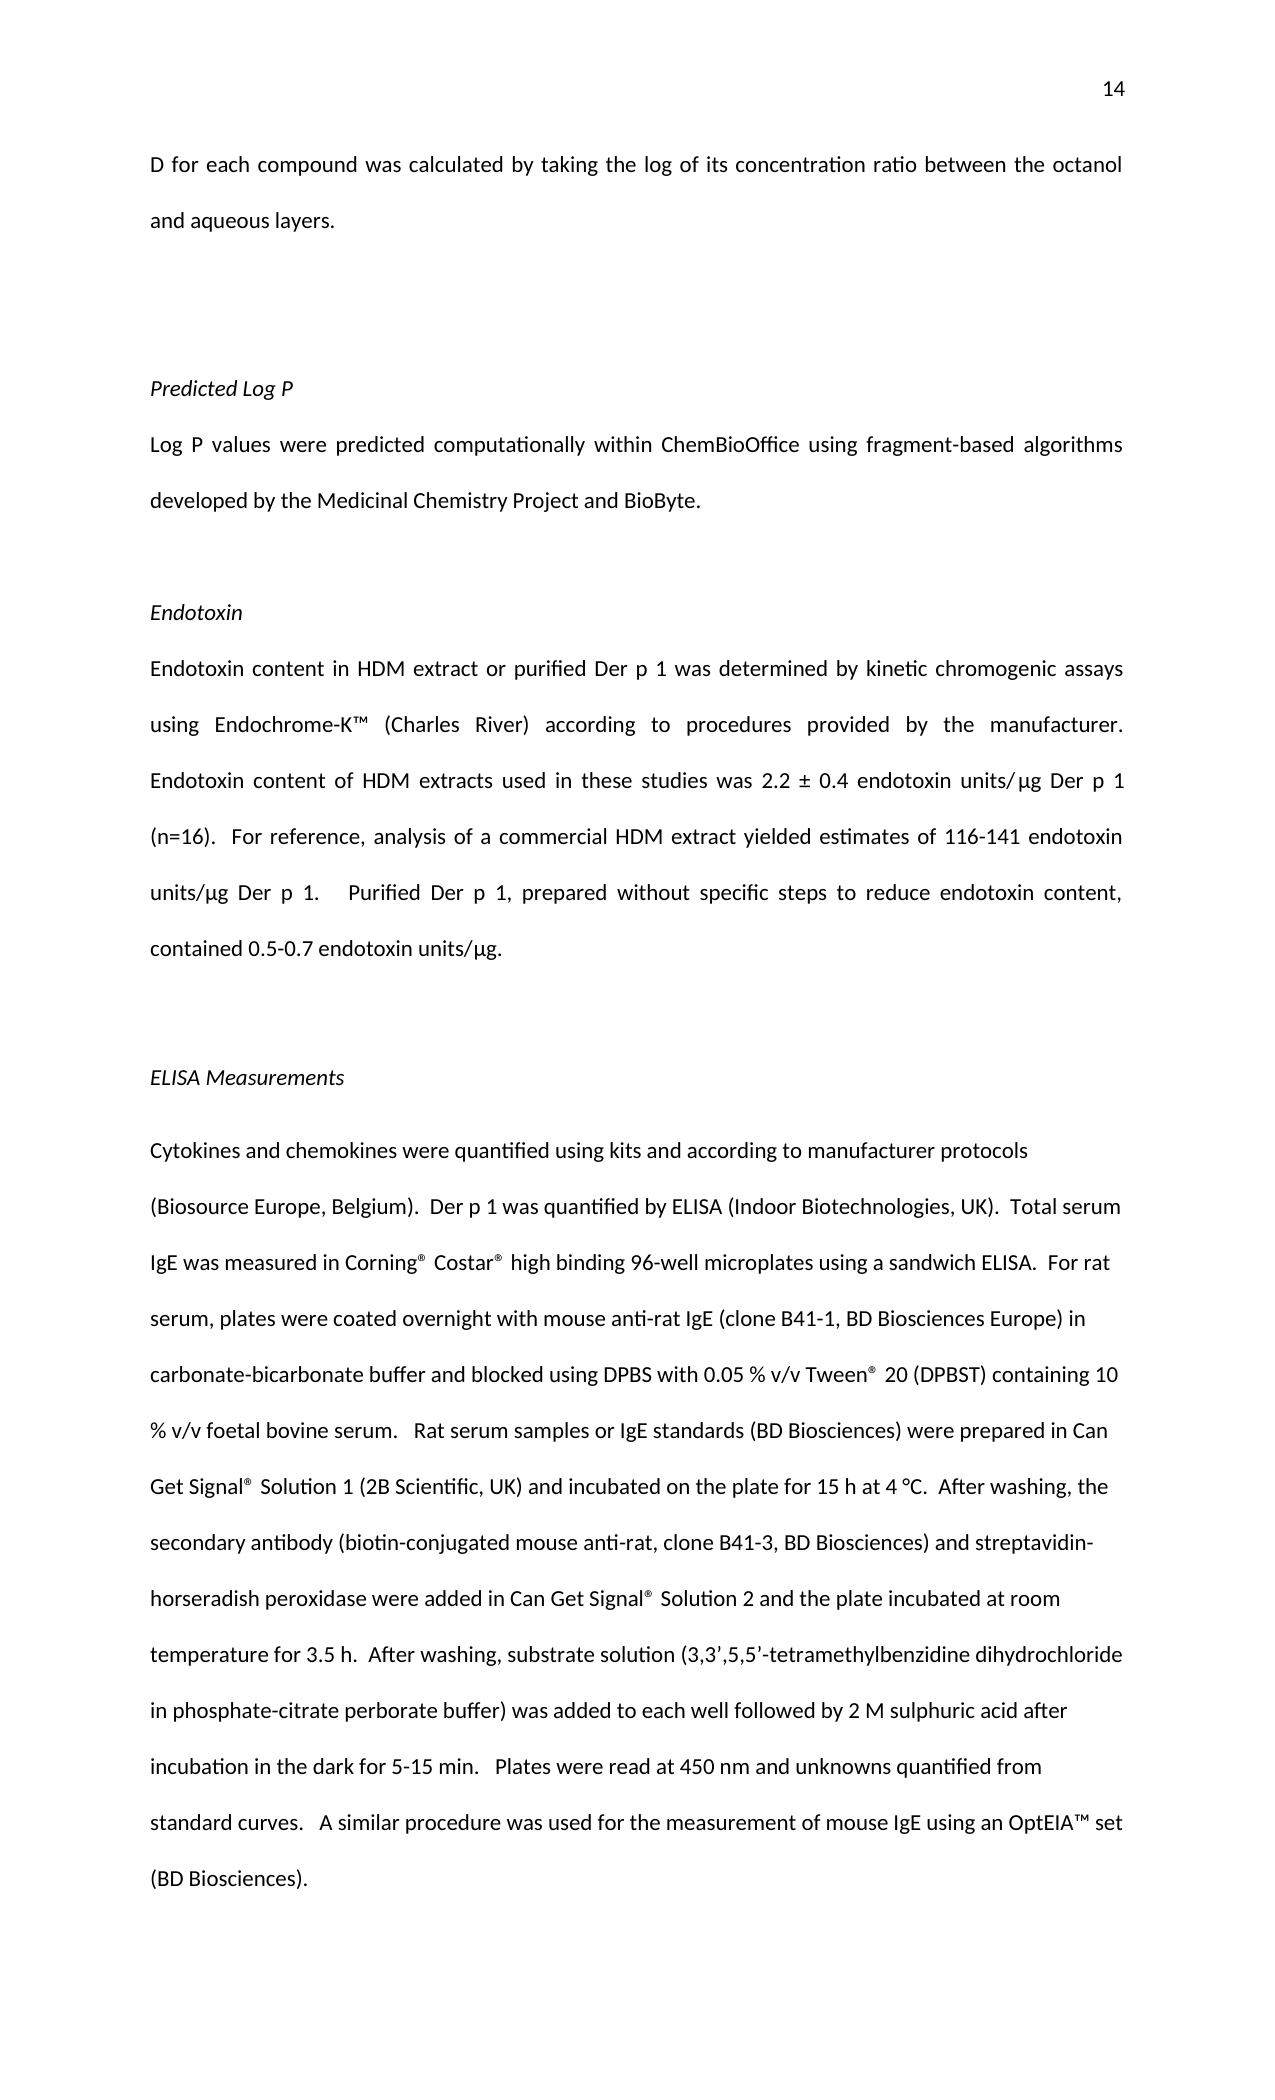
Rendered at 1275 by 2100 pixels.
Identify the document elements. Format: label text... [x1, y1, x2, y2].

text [150, 150, 1125, 234]
text ELISA Measurements [150, 1063, 1125, 1091]
text Predicted Log P [150, 374, 1125, 402]
text Endotoxin [150, 598, 1125, 626]
text Cytokines and chemokines were quantified using kits and according to manufacturer protocols (Biosource Europe, Belgium). Der p 1 was quantified by ELISA (Indoor Biotechnologies, UK). Total serum IgE was measured in Corning® Costar® high binding 96-well microplates using a sandwich ELISA. For rat serum, plates were coated overnight with mouse anti-rat IgE (clone B41-1, BD Biosciences Europe) in carbonate-bicarbonate buffer and blocked using DPBS with 0.05 % v/v Tween® 20 (DPBST) containing 10 % v/v foetal bovine serum. Rat serum samples or IgE standards (BD Biosciences) were prepared in Can Get Signal® Solution 1 (2B Scientific, UK) and incubated on the plate for 15 h at 4 °C. After washing, the secondary antibody (biotin-conjugated mouse anti-rat, clone B41-3, BD Biosciences) and streptavidin-horseradish peroxidase were added in Can Get Signal® Solution 2 and the plate incubated at room temperature for 3.5 h. After washing, substrate solution (3,3’,5,5’-tetramethylbenzidine dihydrochloride in phosphate-citrate perborate buffer) was added to each well followed by 2 M sulphuric acid after incubation in the dark for 5-15 min. Plates were read at 450 nm and unknowns quantified from standard curves. A similar procedure was used for the measurement of mouse IgE using an OptEIA™ set (BD Biosciences). [150, 1136, 1125, 1893]
text Log P values were predicted computationally within ChemBioOffice using fragment-based algorithms developed by the Medicinal Chemistry Project and BioByte. [150, 430, 1125, 514]
text Endotoxin content in HDM extract or purified Der p 1 was determined by kinetic chromogenic assays using Endochrome-K™ (Charles River) according to procedures provided by the manufacturer. Endotoxin content of HDM extracts used in these studies was 2.2 ± 0.4 endotoxin units/µg Der p 1 (n=16). For reference, analysis of a commercial HDM extract yielded estimates of 116-141 endotoxin units/µg Der p 1. Purified Der p 1, prepared without specific steps to reduce endotoxin content, contained 0.5-0.7 endotoxin units/µg. [150, 654, 1125, 963]
